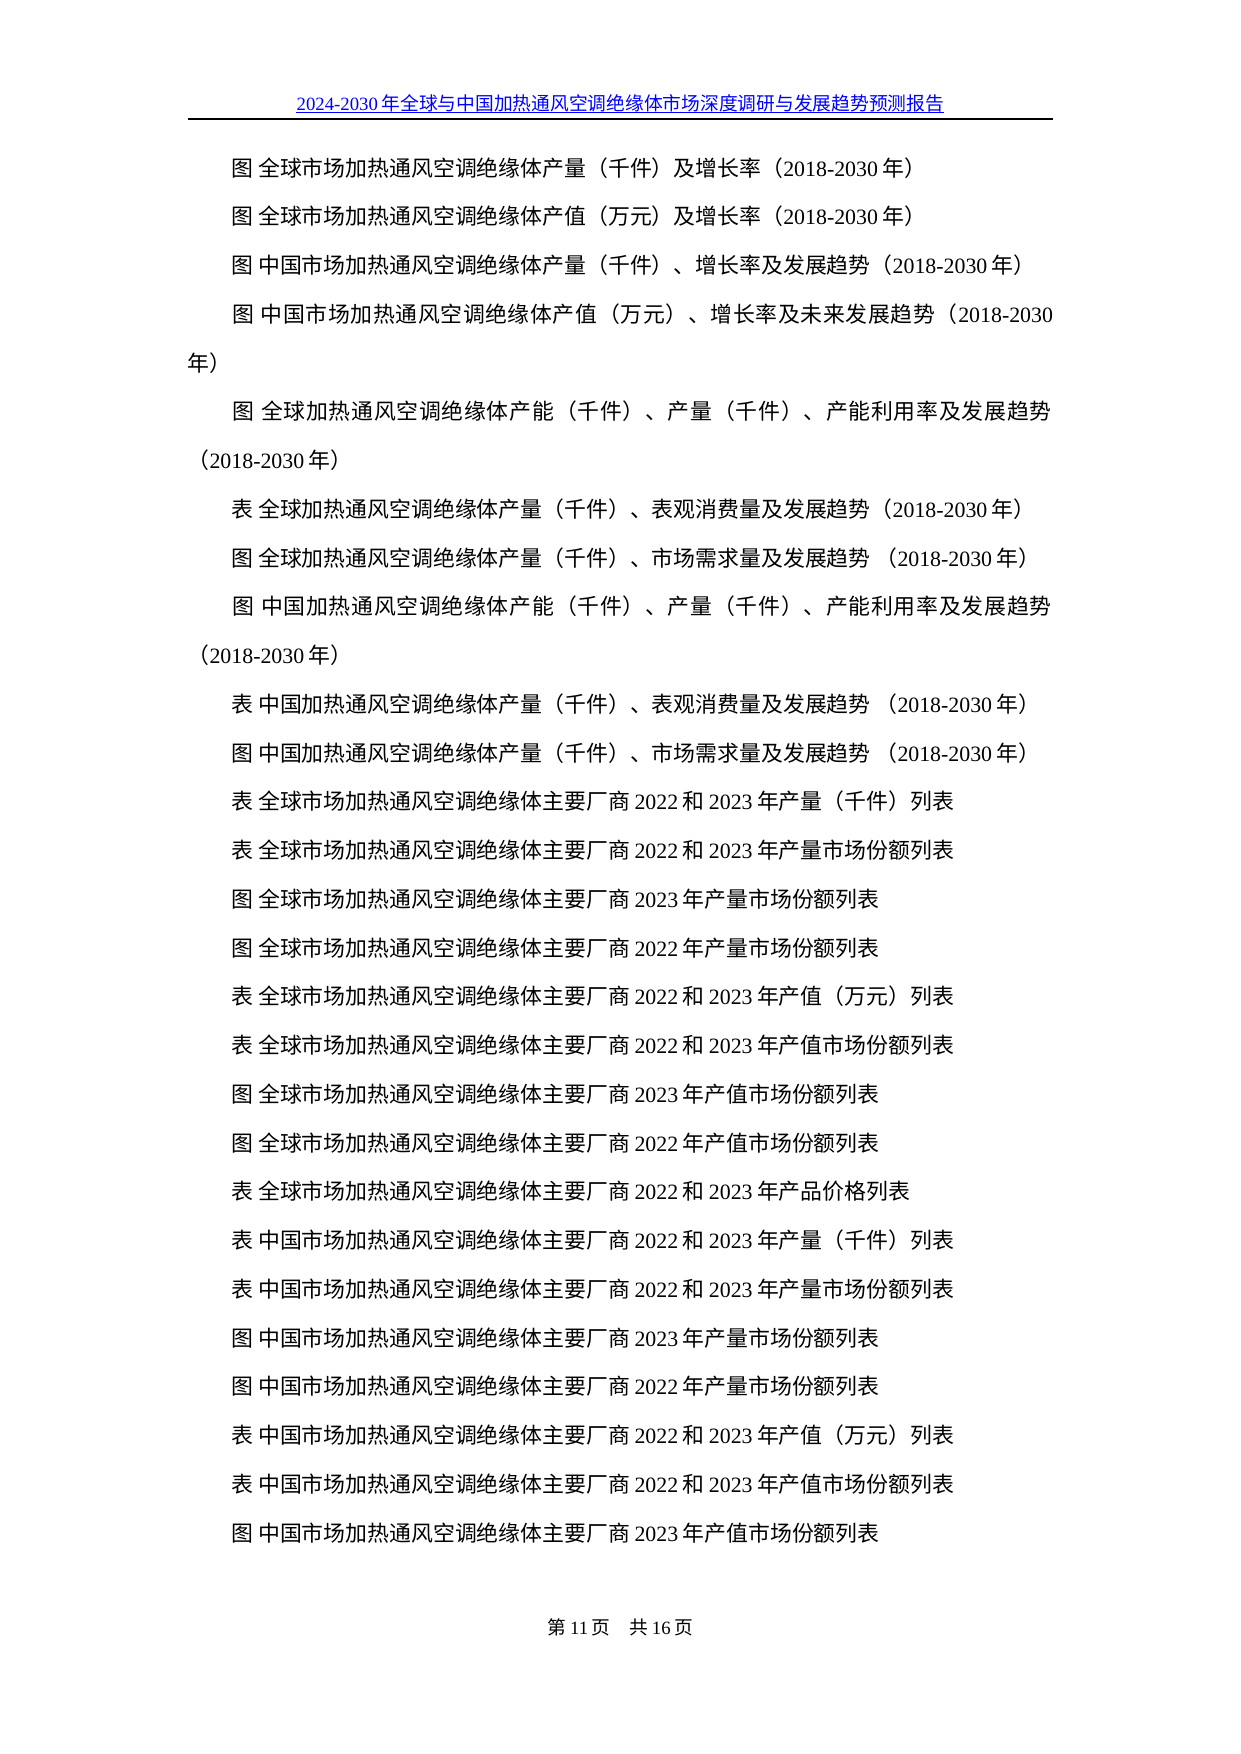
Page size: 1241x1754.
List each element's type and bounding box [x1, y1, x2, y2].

text [187, 150, 1053, 1548]
